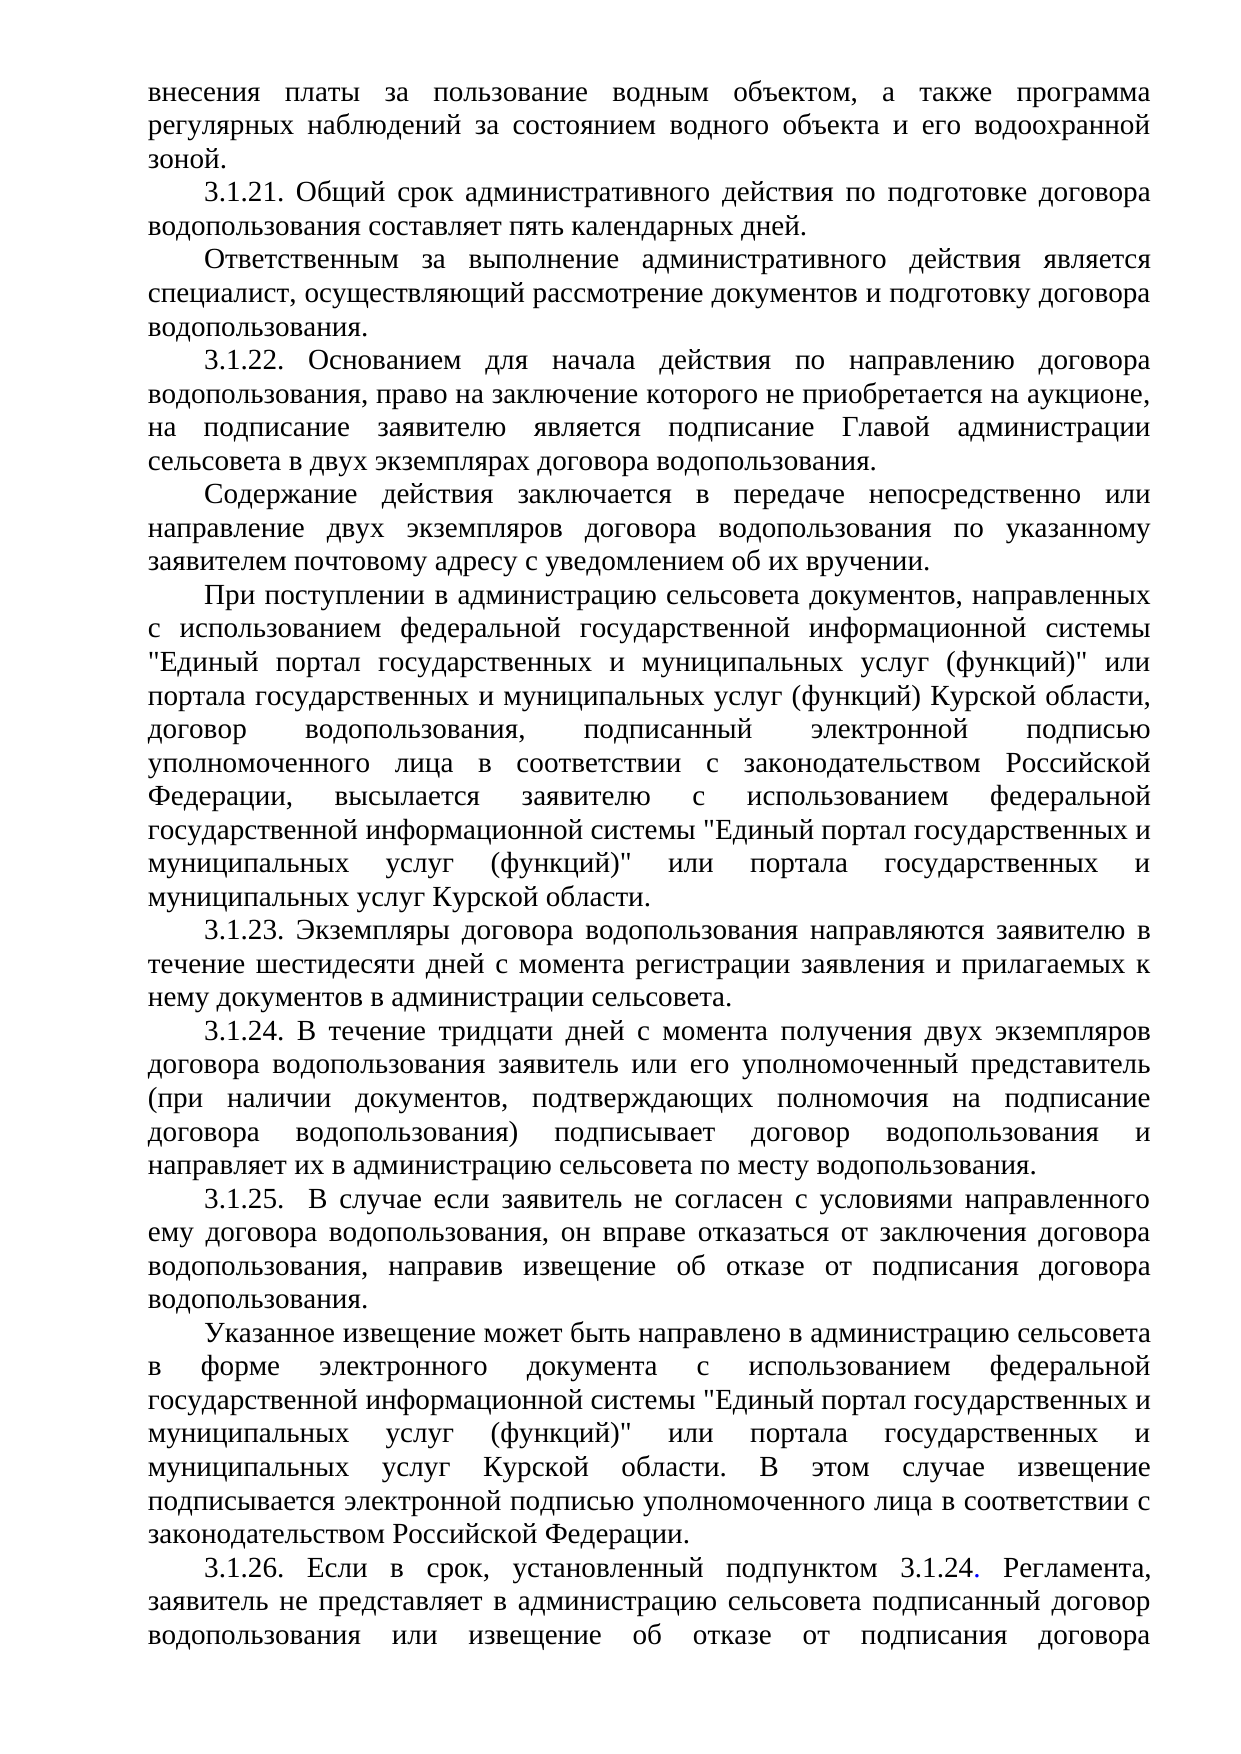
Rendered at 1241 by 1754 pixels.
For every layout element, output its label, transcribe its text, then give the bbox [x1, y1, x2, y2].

text 3.1.24. В течение тридцати дней с момента получения двух экземпляров договора водопользования заявитель или его уполномоченный представитель (при наличии документов, подтверждающих полномочия на подписание договора водопользования) подписывает договор водопользования и направляет их в администрацию сельсовета по месту водопользования. [148, 1013, 1152, 1181]
text При поступлении в администрацию сельсовета документов, направленных с использованием федеральной государственной информационной системы "Единый портал государственных и муниципальных услуг (функций)" или портала государственных и муниципальных услуг (функций) Курской области, договор водопользования, подписанный электронной подписью уполномоченного лица в соответствии с законодательством Российской Федерации, высылается заявителю с использованием федеральной государственной информационной системы "Единый портал государственных и муниципальных услуг (функций)" или портала государственных и муниципальных услуг Курской области. [148, 577, 1152, 912]
text 3.1.21. Общий срок административного действия по подготовке договора водопользования составляет пять календарных дней. [148, 174, 1152, 242]
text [148, 74, 1152, 174]
text 3.1.23. Экземпляры договора водопользования направляются заявителю в течение шестидесяти дней с момента регистрации заявления и прилагаемых к нему документов в администрации сельсовета. [148, 912, 1152, 1013]
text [148, 1550, 1152, 1650]
text 3.1.25. В случае если заявитель не согласен с условиями направленного ему договора водопользования, он вправе отказаться от заключения договора водопользования, направив извещение об отказе от подписания договора водопользования. [148, 1181, 1152, 1315]
text Указанное извещение может быть направлено в администрацию сельсовета в форме электронного документа с использованием федеральной государственной информационной системы "Единый портал государственных и муниципальных услуг (функций)" или портала государственных и муниципальных услуг Курской области. В этом случае извещение подписывается электронной подписью уполномоченного лица в соответствии с законодательством Российской Федерации. [148, 1315, 1152, 1550]
text Содержание действия заключается в передаче непосредственно или направление двух экземпляров договора водопользования по указанному заявителем почтовому адресу с уведомлением об их вручении. [148, 476, 1152, 577]
text Ответственным за выполнение административного действия является специалист, осуществляющий рассмотрение документов и подготовку договора водопользования. [148, 242, 1152, 342]
text 3.1.22. Основанием для начала действия по направлению договора водопользования, право на заключение которого не приобретается на аукционе, на подписание заявителю является подписание Главой администрации сельсовета в двух экземплярах договора водопользования. [148, 342, 1152, 476]
